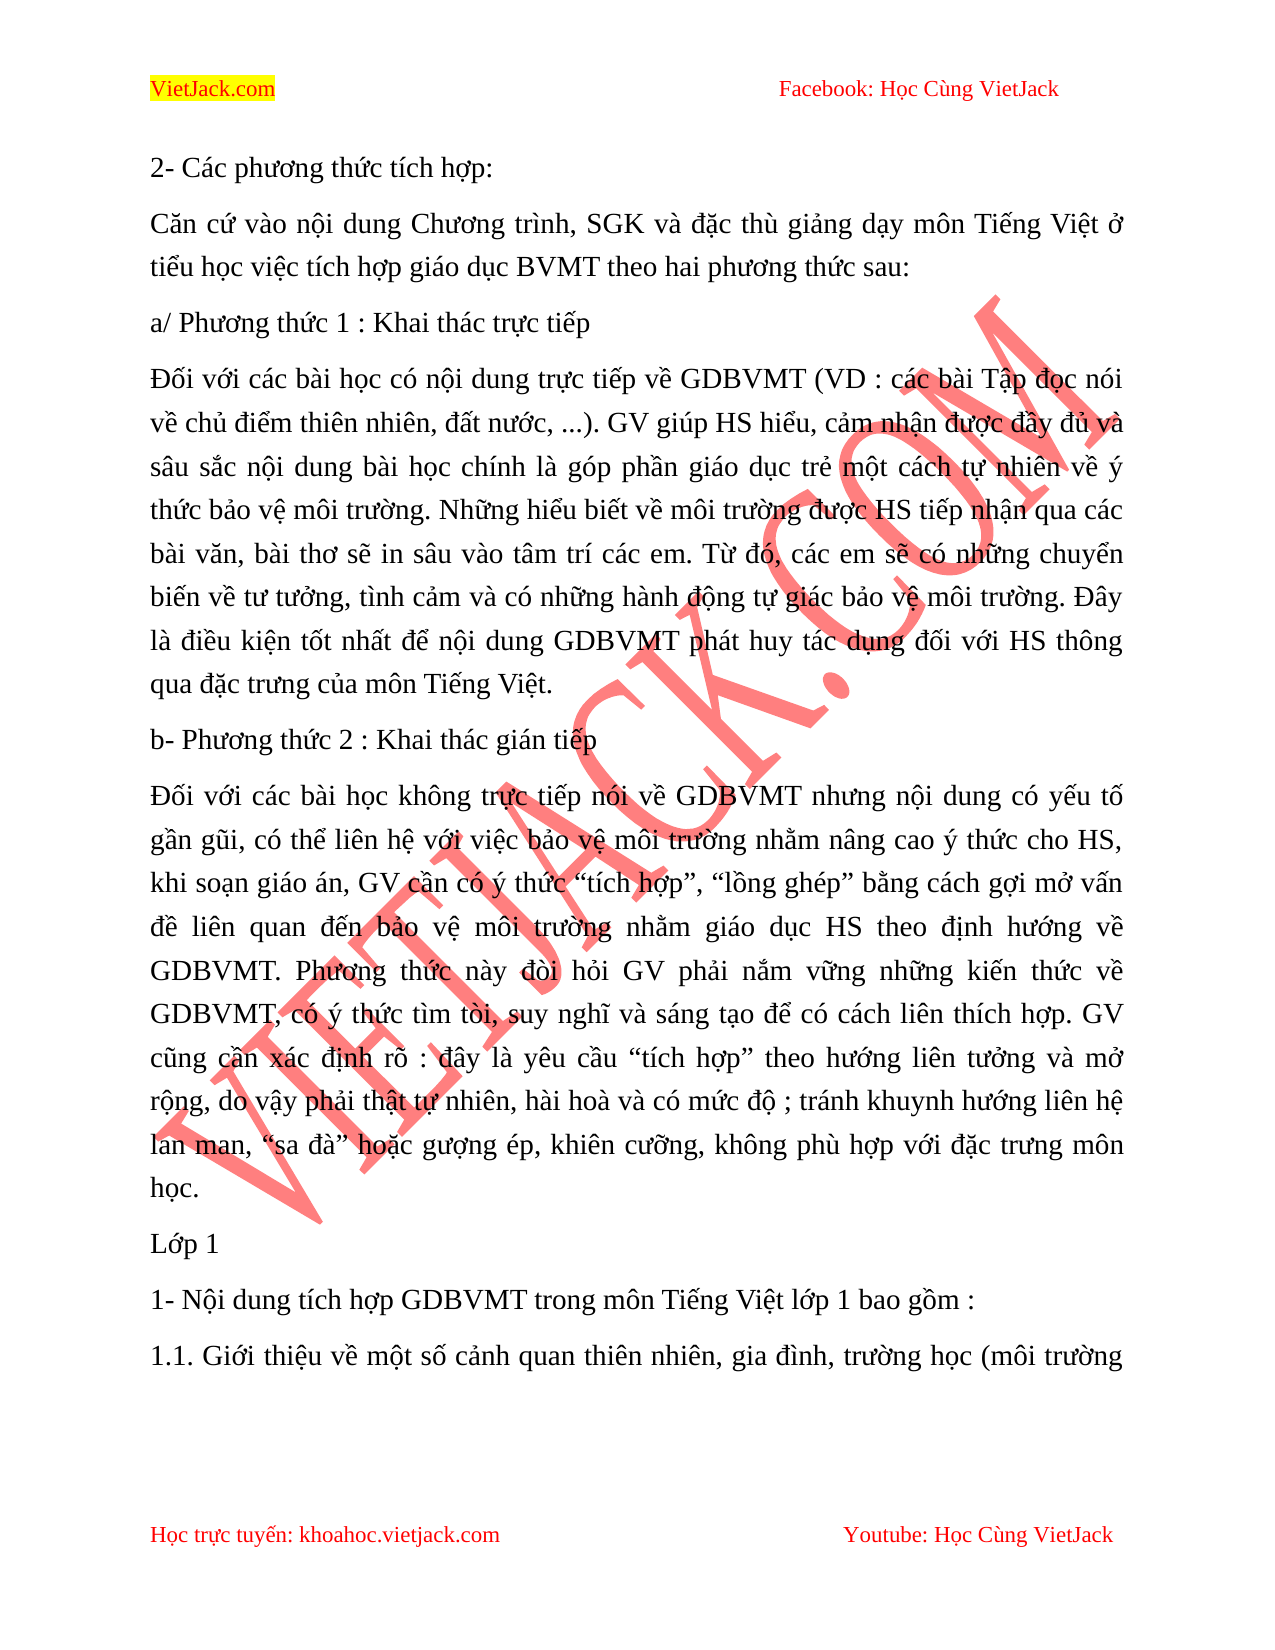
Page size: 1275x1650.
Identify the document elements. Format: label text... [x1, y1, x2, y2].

text b- Phương thức 2 : Khai thác gián tiếp [150, 722, 1125, 756]
text 1- Nội dung tích hợp GDBVMT trong môn Tiếng Việt lớp 1 bao gồm : [150, 1282, 1125, 1316]
text 2- Các phương thức tích hợp: [150, 150, 1125, 183]
text Căn cứ vào nội dung Chương trình, SGK và đặc thù giảng dạy môn Tiếng Việt ở tiểu học việc tích hợp giáo dục BVMT theo hai phương thức sau: [150, 206, 1125, 283]
text Đối với các bài học không trực tiếp nói về GDBVMT nhưng nội dung có yếu tố gần gũi, có thể liên hệ với việc bảo vệ môi trường nhằm nâng cao ý thức cho HS, khi soạn giáo án, GV cần có ý thức “tích hợp”, “lồng ghép” bằng cách gợi mở vấn đề liên quan đến bảo vệ môi trường nhằm giáo dục HS theo định hướng về GDBVMT. Phương thức này đòi hỏi GV phải nắm vững những kiến thức về GDBVMT, có ý thức tìm tòi, suy nghĩ và sáng tạo để có cách liên thích hợp. GV cũng cần xác định rõ : đây là yêu cầu “tích hợp” theo hướng liên tưởng và mở rộng, do vậy phải thật tự nhiên, hài hoà và có mức độ ; tránh khuynh hướng liên hệ lan man, “sa đà” hoặc gượng ép, khiên cưỡng, không phù hợp với đặc trưng môn học. [150, 778, 1125, 1204]
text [150, 1338, 1125, 1372]
text Đối với các bài học có nội dung trực tiếp về GDBVMT (VD : các bài Tập đọc nói về chủ điểm thiên nhiên, đất nước, ...). GV giúp HS hiểu, cảm nhận được đầy đủ và sâu sắc nội dung bài học chính là góp phần giáo dục trẻ một cách tự nhiên về ý thức bảo vệ môi trường. Những hiểu biết về môi trường được HS tiếp nhận qua các bài văn, bài thơ sẽ in sâu vào tâm trí các em. Từ đó, các em sẽ có những chuyển biến về tư tưởng, tình cảm và có những hành động tự giác bảo vệ môi trường. Đây là điều kiện tốt nhất để nội dung GDBVMT phát huy tác dụng đối với HS thông qua đặc trưng của môn Tiếng Việt. [150, 362, 1125, 700]
text Lớp 1 [150, 1226, 1125, 1260]
text a/ Phương thức 1 : Khai thác trực tiếp [150, 306, 1125, 339]
